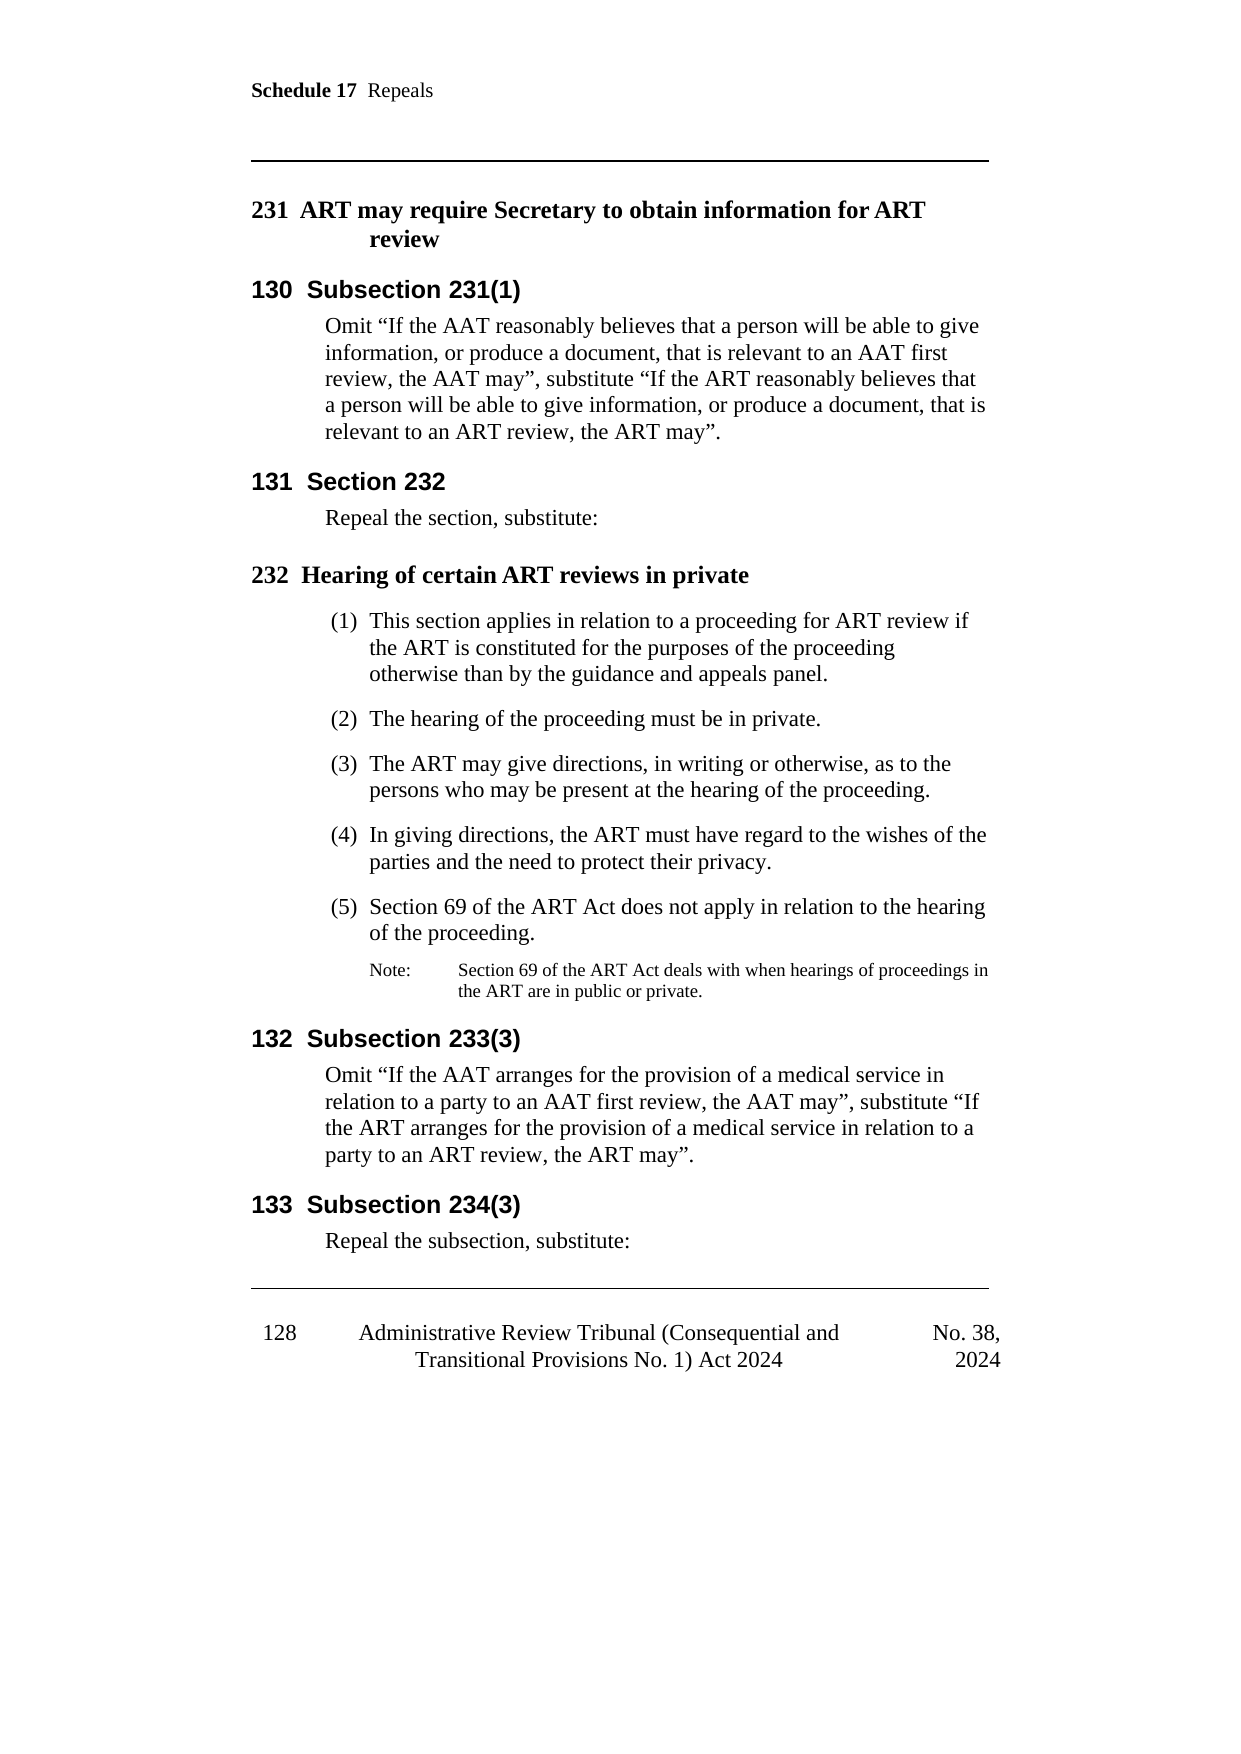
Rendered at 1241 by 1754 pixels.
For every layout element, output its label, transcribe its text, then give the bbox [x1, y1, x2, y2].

text Repeal the subsection, substitute: [325, 1227, 989, 1253]
text Omit “If the AAT arranges for the provision of a medical service in relation to a party to an AAT first review, the AAT may”, substitute “If the ART arranges for the provision of a medical service in relation to a party to an ART review, the ART may”. [325, 1062, 989, 1167]
text (5) Section 69 of the ART Act does not apply in relation to the hearing of the proceeding. [251, 893, 989, 946]
text 133 Subsection 234(3) [251, 1190, 989, 1219]
text 232 Hearing of certain ART reviews in private [251, 560, 989, 588]
text 131 Section 232 [251, 467, 989, 496]
text 231 ART may require Secretary to obtain information for ART review [251, 195, 989, 252]
text 130 Subsection 231(1) [251, 275, 989, 304]
text Repeal the section, substitute: [325, 504, 989, 531]
text Omit “If the AAT reasonably believes that a person will be able to give information, or produce a document, that is relevant to an AAT first review, the AAT may”, substitute “If the ART reasonably believes that a person will be able to give information, or produce a document, that is relevant to an ART review, the ART may”. [325, 312, 989, 444]
text (1) This section applies in relation to a proceeding for ART review if the ART is constituted for the purposes of the proceeding otherwise than by the guidance and appeals panel. [251, 607, 989, 686]
text 132 Subsection 233(3) [251, 1024, 989, 1053]
text (4) In giving directions, the ART must have regard to the wishes of the parties and the need to protect their privacy. [251, 822, 989, 874]
text Note: Section 69 of the ART Act deals with when hearings of proceedings in the ART are in public or private. [369, 958, 989, 1002]
text (3) The ART may give directions, in writing or otherwise, as to the persons who may be present at the hearing of the proceeding. [251, 750, 989, 803]
text (2) The hearing of the proceeding must be in private. [251, 705, 989, 731]
